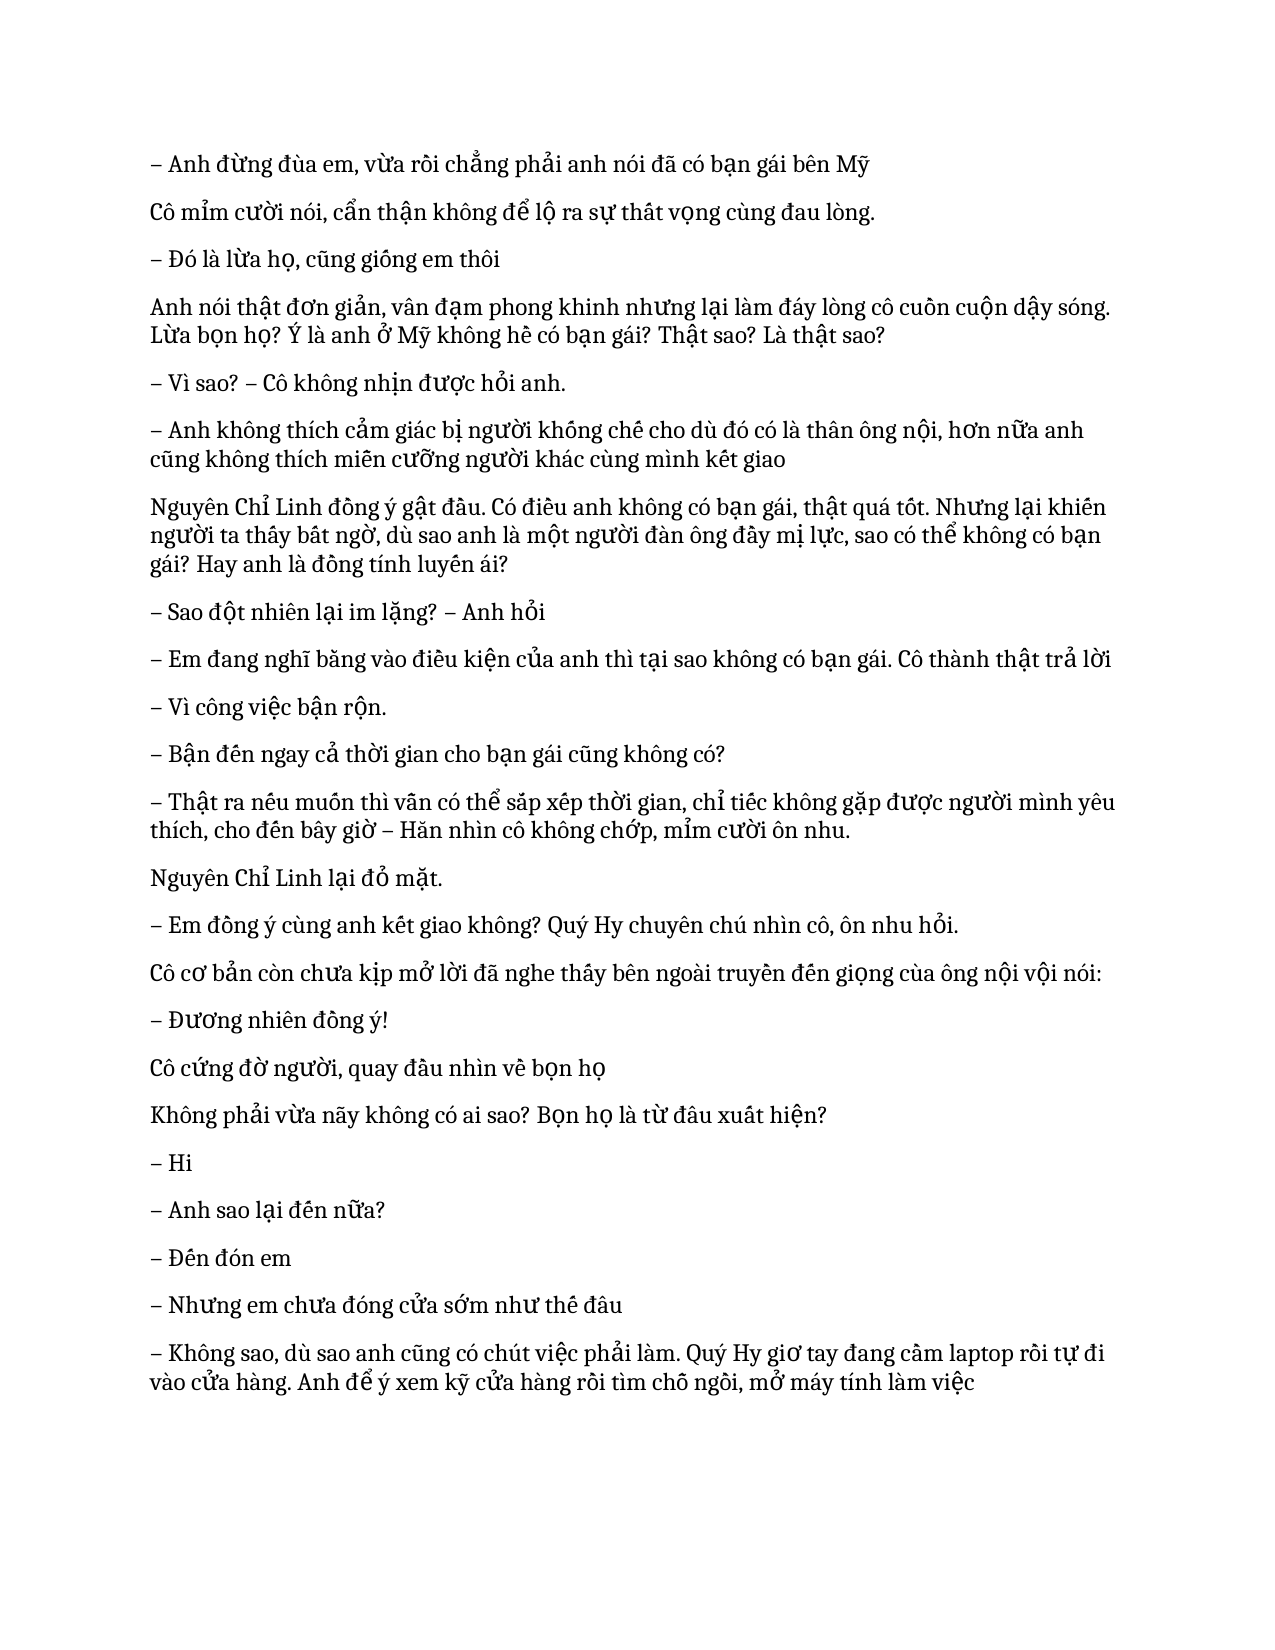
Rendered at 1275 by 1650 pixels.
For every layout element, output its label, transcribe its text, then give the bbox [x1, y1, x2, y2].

text Không phải vừa nãy không có ai sao? Bọn họ là từ đâu xuất hiện? [150, 1101, 1125, 1130]
text – Anh sao lại đến nữa? [150, 1196, 1125, 1225]
text – Đến đón em [150, 1244, 1125, 1272]
text Nguyên Chỉ Linh lại đỏ mặt. [150, 864, 1125, 892]
text – Nhưng em chưa đóng cửa sớm như thế đâu [150, 1291, 1125, 1320]
text – Đó là lừa họ, cũng giống em thôi [150, 245, 1125, 274]
text – Không sao, dù sao anh cũng có chút việc phải làm. Quý Hy giơ tay đang cầm laptop rồi tự đi vào cửa hàng. Anh để ý xem kỹ cửa hàng rồi tìm chỗ ngồi, mở máy tính làm việc [150, 1339, 1125, 1396]
text – Anh đừng đùa em, vừa rồi chẳng phải anh nói đã có bạn gái bên Mỹ [150, 150, 1125, 179]
text Cô cứng đờ người, quay đầu nhìn về bọn họ [150, 1054, 1125, 1082]
text – Em đồng ý cùng anh kết giao không? Quý Hy chuyên chú nhìn cô, ôn nhu hỏi. [150, 911, 1125, 940]
text – Bận đến ngay cả thời gian cho bạn gái cũng không có? [150, 740, 1125, 769]
text – Vì sao? – Cô không nhịn được hỏi anh. [150, 369, 1125, 397]
text Cô cơ bản còn chưa kịp mở lời đã nghe thấy bên ngoài truyền đến giọng cùa ông nội vội nói: [150, 959, 1125, 987]
text – Thật ra nếu muốn thì vẫn có thể sắp xếp thời gian, chỉ tiếc không gặp được người mình yêu thích, cho đến bây giờ – Hăn nhìn cô không chớp, mỉm cười ôn nhu. [150, 787, 1125, 845]
text – Em đang nghĩ bằng vào điều kiện của anh thì tại sao không có bạn gái. Cô thành thật trả lời [150, 645, 1125, 674]
text – Vì công việc bận rộn. [150, 692, 1125, 721]
text Cô mỉm cười nói, cẩn thận không để lộ ra sự thất vọng cùng đau lòng. [150, 197, 1125, 226]
text Nguyên Chỉ Linh đồng ý gật đầu. Có điều anh không có bạn gái, thật quá tốt. Nhưng lại khiến người ta thấy bất ngờ, dù sao anh là một người đàn ông đầy mị lực, sao có thể không có bạn gái? Hay anh là đồng tính luyến ái? [150, 492, 1125, 579]
text – Sao đột nhiên lại im lặng? – Anh hỏi [150, 597, 1125, 626]
text – Anh không thích cảm giác bị người khống chế cho dù đó có là thân ông nội, hơn nữa anh cũng không thích miễn cưỡng người khác cùng mình kết giao [150, 416, 1125, 474]
text – Đương nhiên đồng ý! [150, 1006, 1125, 1035]
text – Hi [150, 1149, 1125, 1177]
text Anh nói thật đơn giản, vân đạm phong khinh nhưng lại làm đáy lòng cô cuồn cuộn dậy sóng. Lừa bọn họ? Ý là anh ở Mỹ không hề có bạn gái? Thật sao? Là thật sao? [150, 292, 1125, 350]
